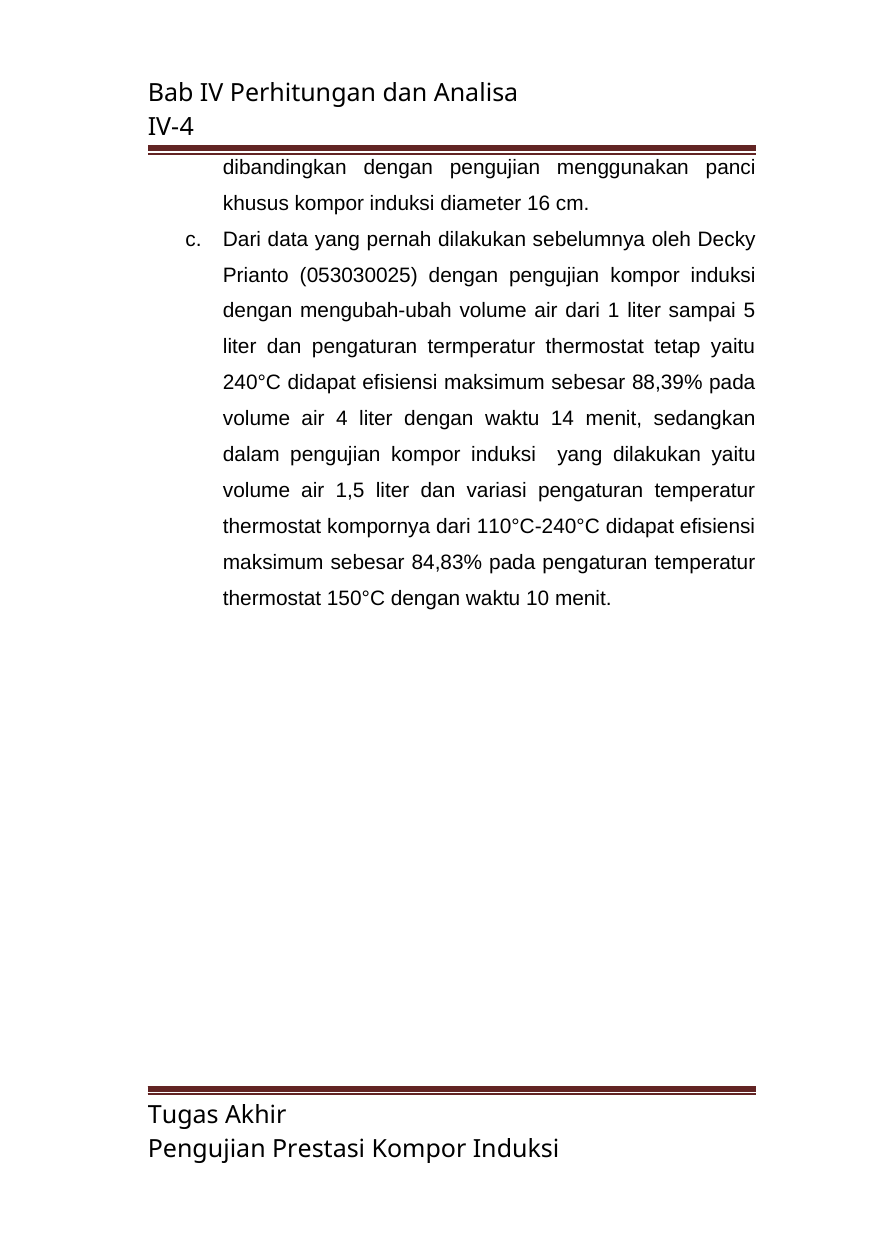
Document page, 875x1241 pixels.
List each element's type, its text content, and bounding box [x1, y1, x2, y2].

list Dari data yang pernah dilakukan sebelumnya oleh Decky Prianto (053030025) dengan pengujian kompor induksi dengan mengubah-ubah volume air dari 1 liter sampai 5 liter dan pengaturan termperatur thermostat tetap yaitu 240°C didapat efisiensi maksimum sebesar 88,39% pada volume air 4 liter dengan waktu 14 menit, sedangkan dalam pengujian kompor induksi yang dilakukan yaitu volume air 1,5 liter dan variasi pengaturan temperatur thermostat kompornya dari 110°C-240°C didapat efisiensi maksimum sebesar 84,83% pada pengaturan temperatur thermostat 150°C dengan waktu 10 menit. [185, 226, 756, 610]
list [185, 155, 756, 214]
